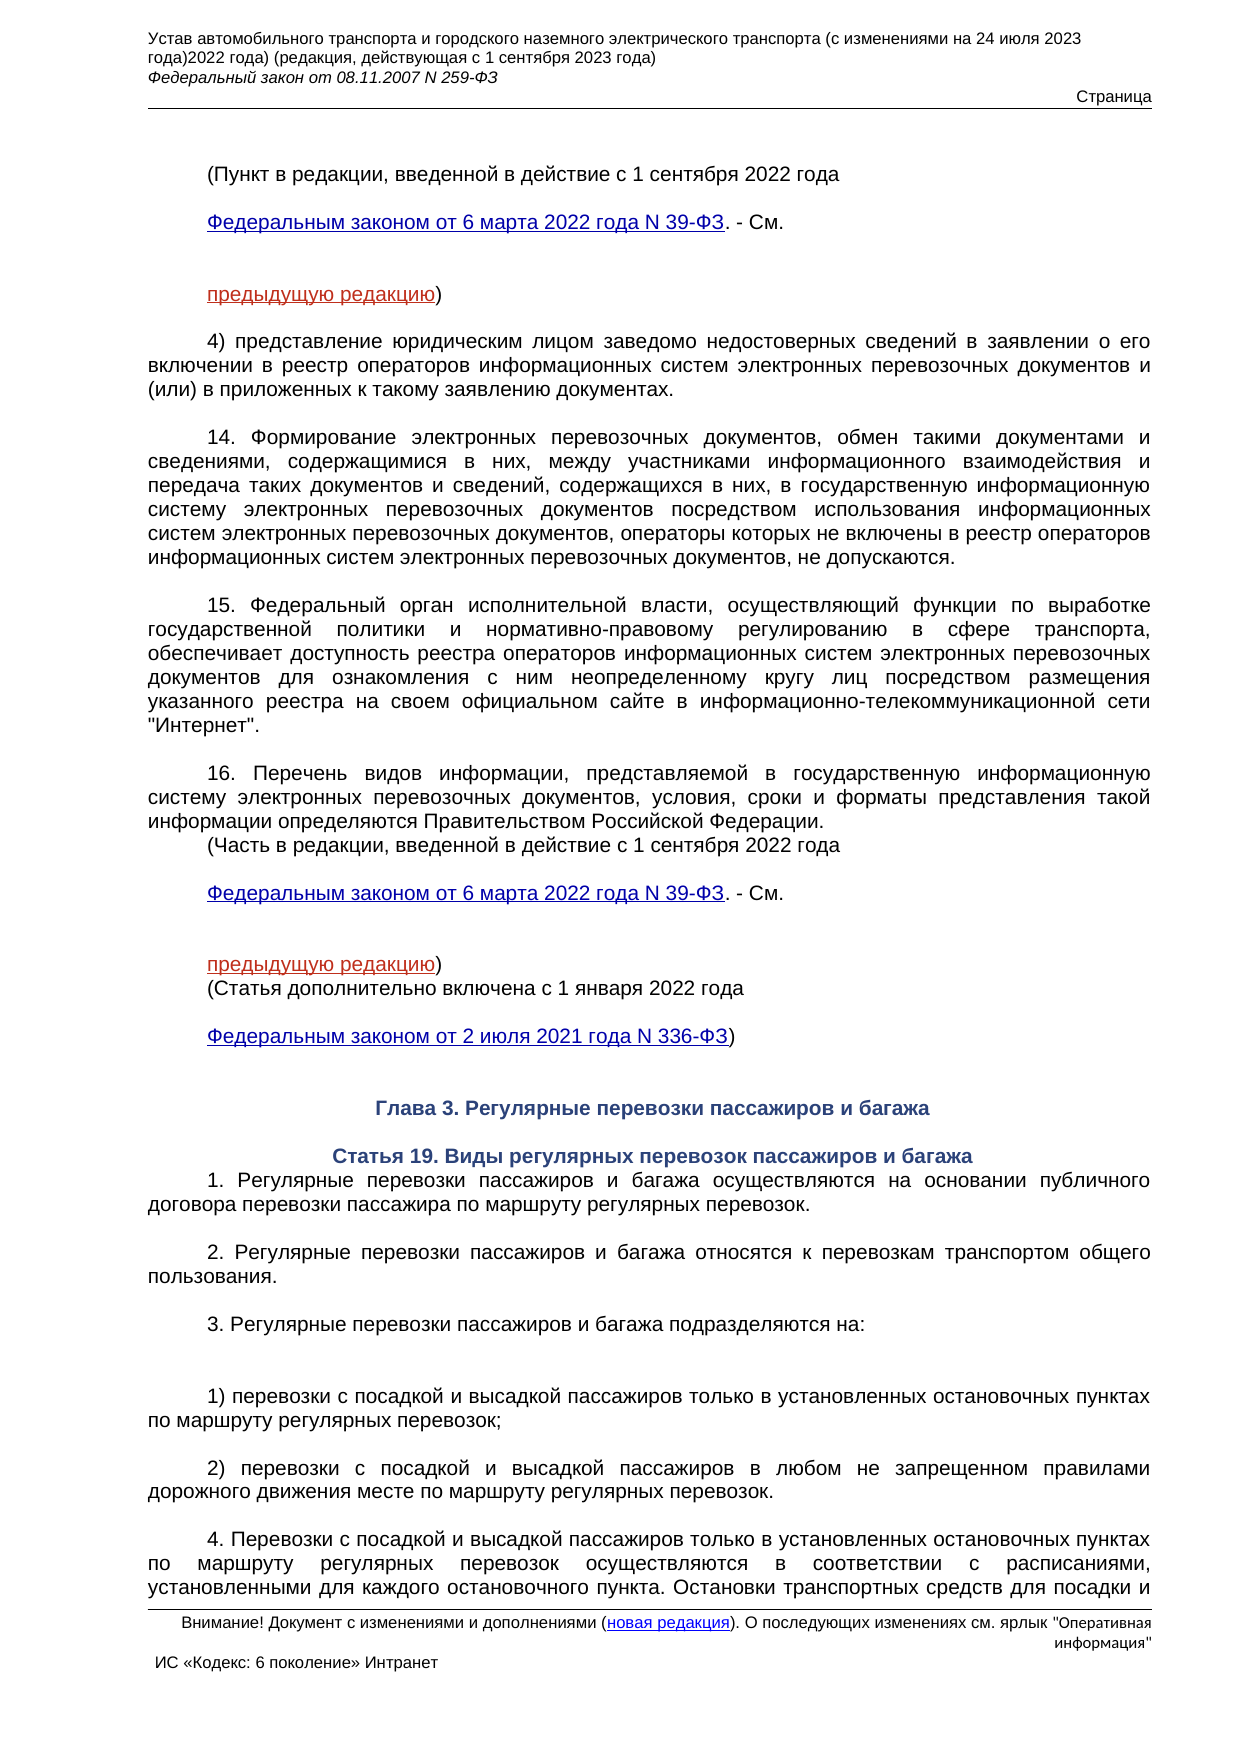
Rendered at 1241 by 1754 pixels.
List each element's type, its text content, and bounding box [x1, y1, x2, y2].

text 16. Перечень видов информации, представляемой в государственную информационную систему электронных перевозочных документов, условия, сроки и форматы представления такой информации определяются Правительством Российской Федерации. [148, 761, 1152, 832]
text 2) перевозки с посадкой и высадкой пассажиров в любом не запрещенном правилами дорожного движения месте по маршруту регулярных перевозок. [148, 1455, 1152, 1503]
text Федеральным законом от 2 июля 2021 года N 336-ФЗ) [148, 1024, 1152, 1048]
text 14. Формирование электронных перевозочных документов, обмен такими документами и сведениями, содержащимися в них, между участниками информационного взаимодействия и передача таких документов и сведений, содержащихся в них, в государственную информационную систему электронных перевозочных документов посредством использования информационных систем электронных перевозочных документов, операторы которых не включены в реестр операторов информационных систем электронных перевозочных документов, не допускаются. [148, 425, 1152, 569]
text 15. Федеральный орган исполнительной власти, осуществляющий функции по выработке государственной политики и нормативно-правовому регулированию в сфере транспорта, обеспечивает доступность реестра операторов информационных систем электронных перевозочных документов для ознакомления с ним неопределенному кругу лиц посредством размещения указанного реестра на своем официальном сайте в информационно-телекоммуникационной сети "Интернет". [148, 593, 1152, 737]
text Статья 19. Виды регулярных перевозок пассажиров и багажа [148, 1144, 1152, 1168]
text 2. Регулярные перевозки пассажиров и багажа относятся к перевозкам транспортом общего пользования. [148, 1240, 1152, 1288]
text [148, 1527, 1152, 1599]
text 4) представление юридическим лицом заведомо недостоверных сведений в заявлении о его включении в реестр операторов информационных систем электронных перевозочных документов и (или) в приложенных к такому заявлению документах. [148, 329, 1152, 401]
text (Статья дополнительно включена с 1 января 2022 года [148, 976, 1152, 1000]
text предыдущую редакцию) [148, 952, 1152, 976]
text Глава 3. Регулярные перевозки пассажиров и багажа [148, 1096, 1152, 1120]
text Федеральным законом от 6 марта 2022 года N 39-ФЗ. - См. [148, 880, 1152, 904]
text 1. Регулярные перевозки пассажиров и багажа осуществляются на основании публичного договора перевозки пассажира по маршруту регулярных перевозок. [148, 1168, 1152, 1216]
text 1) перевозки с посадкой и высадкой пассажиров только в установленных остановочных пунктах по маршруту регулярных перевозок; [148, 1383, 1152, 1431]
text Федеральным законом от 6 марта 2022 года N 39-ФЗ. - См. [148, 209, 1152, 233]
text (Часть в редакции, введенной в действие с 1 сентября 2022 года [148, 832, 1152, 856]
text предыдущую редакцию) [148, 281, 1152, 305]
text (Пункт в редакции, введенной в действие с 1 сентября 2022 года [148, 162, 1152, 186]
text 3. Регулярные перевозки пассажиров и багажа подразделяются на: [148, 1312, 1152, 1336]
